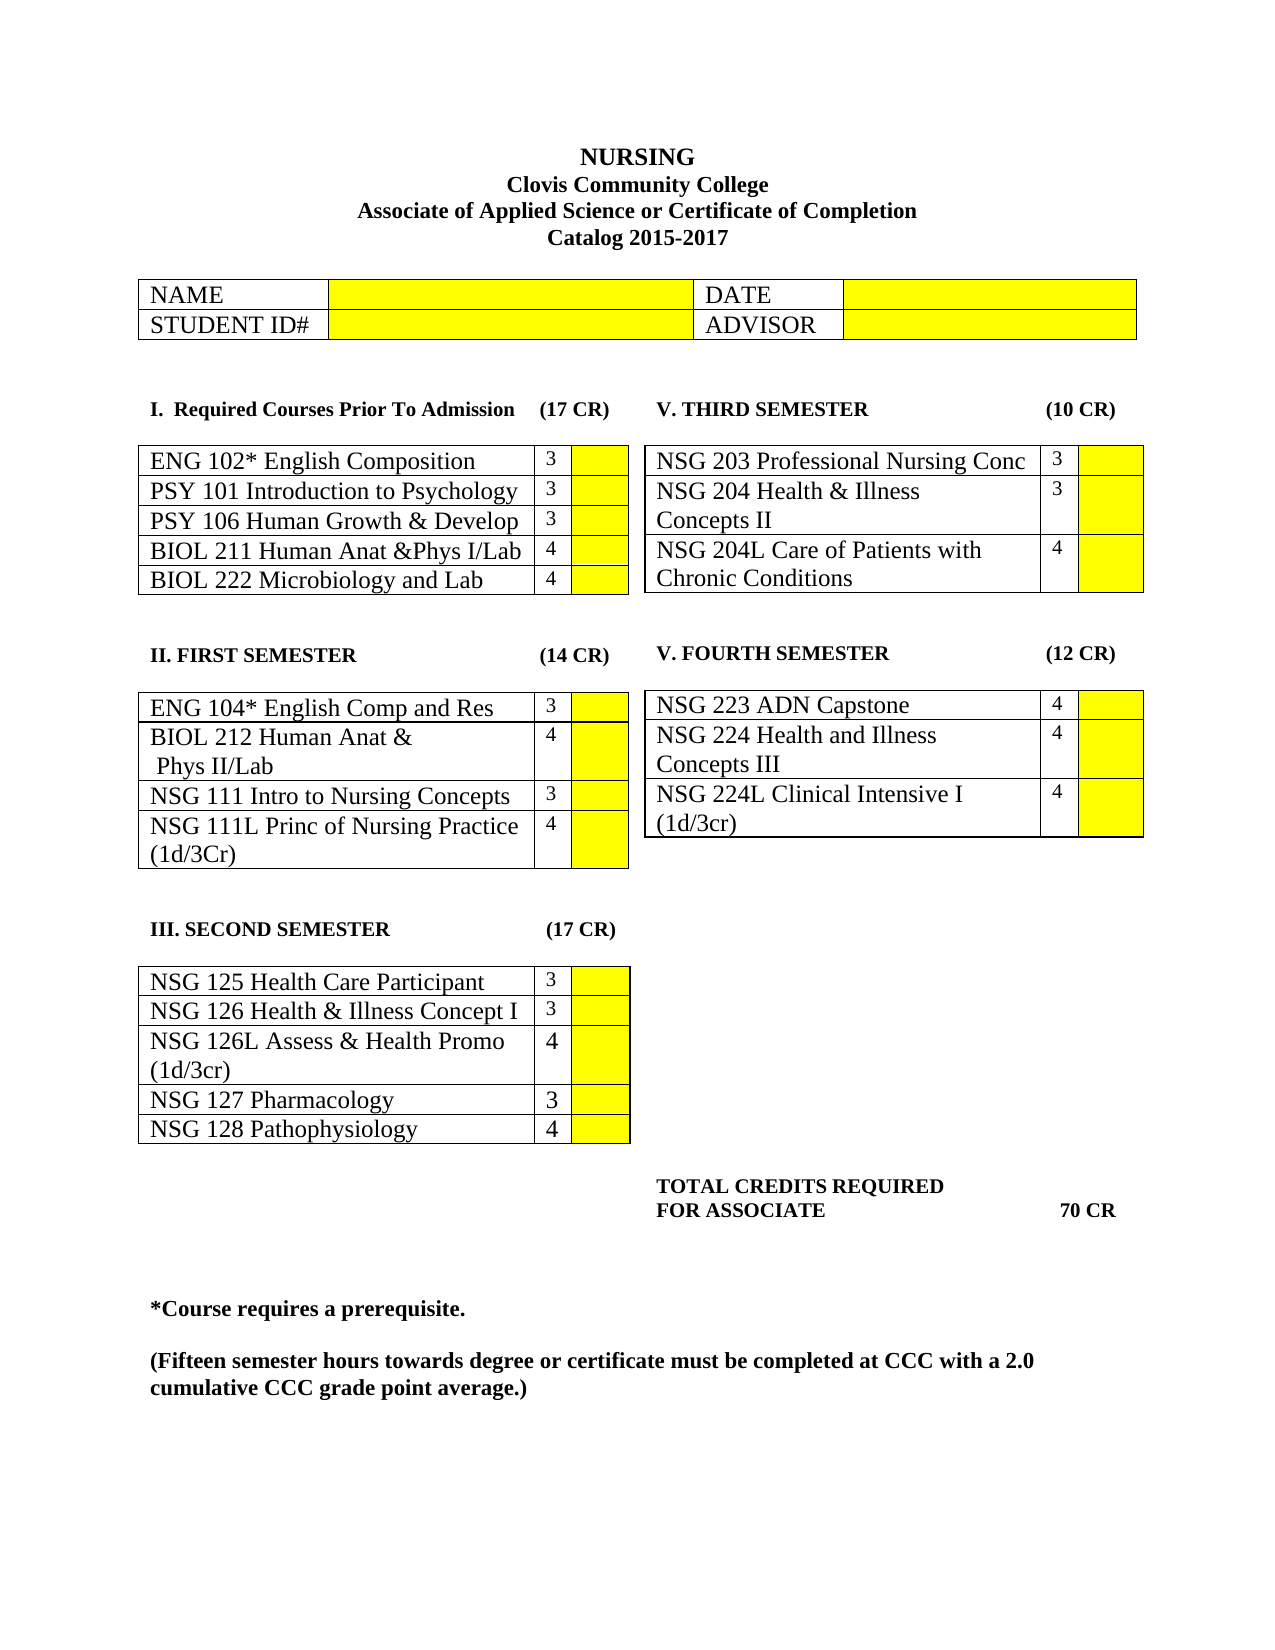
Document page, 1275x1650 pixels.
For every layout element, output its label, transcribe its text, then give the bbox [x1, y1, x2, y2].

table_cell [1079, 779, 1143, 836]
table_cell 4 [535, 536, 571, 564]
table_cell NSG 204L Care of Patients with Chronic Conditions [646, 535, 1040, 592]
table_cell NSG 224 Health and Illness Concepts III [646, 720, 1040, 778]
table_cell PSY 101 Introduction to Psychology [139, 476, 534, 505]
table_cell STUDENT ID# [139, 310, 328, 339]
table_cell BIOL 211 Human Anat &Phys I/Lab [139, 536, 534, 564]
text I. Required Courses Prior To Admission (17 CR) [150, 397, 619, 421]
table_cell 4 [535, 811, 571, 868]
table_cell [572, 781, 628, 810]
table_cell 4 [535, 1026, 571, 1084]
table_cell [329, 310, 693, 339]
table_header NSG 203 Professional Nursing Conc [646, 446, 1040, 475]
table_cell [572, 723, 628, 780]
table_cell NSG 126 Health & Illness Concept I [139, 996, 534, 1025]
text V. FOURTH SEMESTER (12 CR) [656, 641, 1125, 665]
text III. SECOND SEMESTER (17 CR) [150, 917, 619, 941]
table_cell NSG 127 Pharmacology [139, 1085, 534, 1113]
text TOTAL CREDITS REQUIRED [656, 1174, 1125, 1198]
table_cell 4 [1041, 720, 1078, 778]
table_cell [1079, 535, 1143, 592]
table_cell NSG 111 Intro to Nursing Concepts [139, 781, 534, 810]
table_header 3 [535, 967, 571, 995]
text Associate of Applied Science or Certificate of Completion [150, 198, 1125, 224]
table_header [572, 693, 628, 721]
table_header [1079, 691, 1143, 719]
table_header 3 [1041, 446, 1078, 475]
table_cell NSG 111L Princ of Nursing Practice (1d/3Cr) [139, 811, 534, 868]
table_cell NSG 126L Assess & Health Promo (1d/3cr) [139, 1026, 534, 1084]
table_header NAME [139, 280, 328, 309]
table_header [1079, 446, 1143, 475]
table_header [329, 280, 693, 309]
table_header ENG 102* English Composition [139, 446, 534, 475]
table_header 4 [1041, 691, 1078, 719]
text V. THIRD SEMESTER (10 CR) [656, 397, 1125, 421]
table_cell BIOL 212 Human Anat & Phys II/Lab [139, 723, 534, 780]
table_cell [572, 811, 628, 868]
table_cell 4 [535, 566, 571, 594]
text Catalog 2015-2017 [150, 224, 1125, 250]
table_header NSG 125 Health Care Participant [139, 967, 534, 995]
table_header ENG 104* English Comp and Res [139, 693, 534, 721]
table_cell 3 [535, 476, 571, 505]
table_header DATE [694, 280, 843, 309]
table_header [844, 280, 1136, 309]
table_cell [1079, 720, 1143, 778]
table_cell 4 [1041, 535, 1078, 592]
table_cell 4 [1041, 779, 1078, 836]
table_cell NSG 204 Health & Illness Concepts II [646, 476, 1040, 534]
text (Fifteen semester hours towards degree or certificate must be completed at CCC with a 2.0 cumulative CCC grade point average.) [150, 1347, 1125, 1400]
table_header 3 [535, 693, 571, 721]
table_cell [572, 1085, 629, 1113]
text *Course requires a prerequisite. [150, 1294, 1125, 1321]
table_header [572, 446, 628, 475]
table_header 3 [535, 446, 571, 475]
table_cell [572, 536, 628, 564]
table_cell [572, 566, 628, 594]
table_cell PSY 106 Human Growth & Develop [139, 506, 534, 535]
table_cell [572, 1115, 629, 1143]
table_cell NSG 224L Clinical Intensive I (1d/3cr) [646, 779, 1040, 836]
text NURSING [150, 142, 1125, 171]
table_cell [572, 1026, 629, 1084]
table_cell 4 [535, 1115, 571, 1143]
text II. FIRST SEMESTER (14 CR) [150, 643, 619, 667]
table_cell 4 [535, 723, 571, 780]
table_cell 3 [535, 506, 571, 535]
table_cell 3 [535, 1085, 571, 1113]
table_cell [572, 506, 628, 535]
table_cell 3 [1041, 476, 1078, 534]
text FOR ASSOCIATE 70 CR [656, 1198, 1125, 1222]
table_cell [572, 996, 629, 1025]
table_header NSG 223 ADN Capstone [646, 691, 1040, 719]
table_cell BIOL 222 Microbiology and Lab [139, 566, 534, 594]
table_cell ADVISOR [694, 310, 843, 339]
table_cell NSG 128 Pathophysiology [139, 1115, 534, 1143]
table_cell [844, 310, 1136, 339]
table_cell 3 [535, 996, 571, 1025]
table_cell [1079, 476, 1143, 534]
text Clovis Community College [150, 171, 1125, 198]
table_header [572, 967, 629, 995]
table_cell [572, 476, 628, 505]
table_cell 3 [535, 781, 571, 810]
